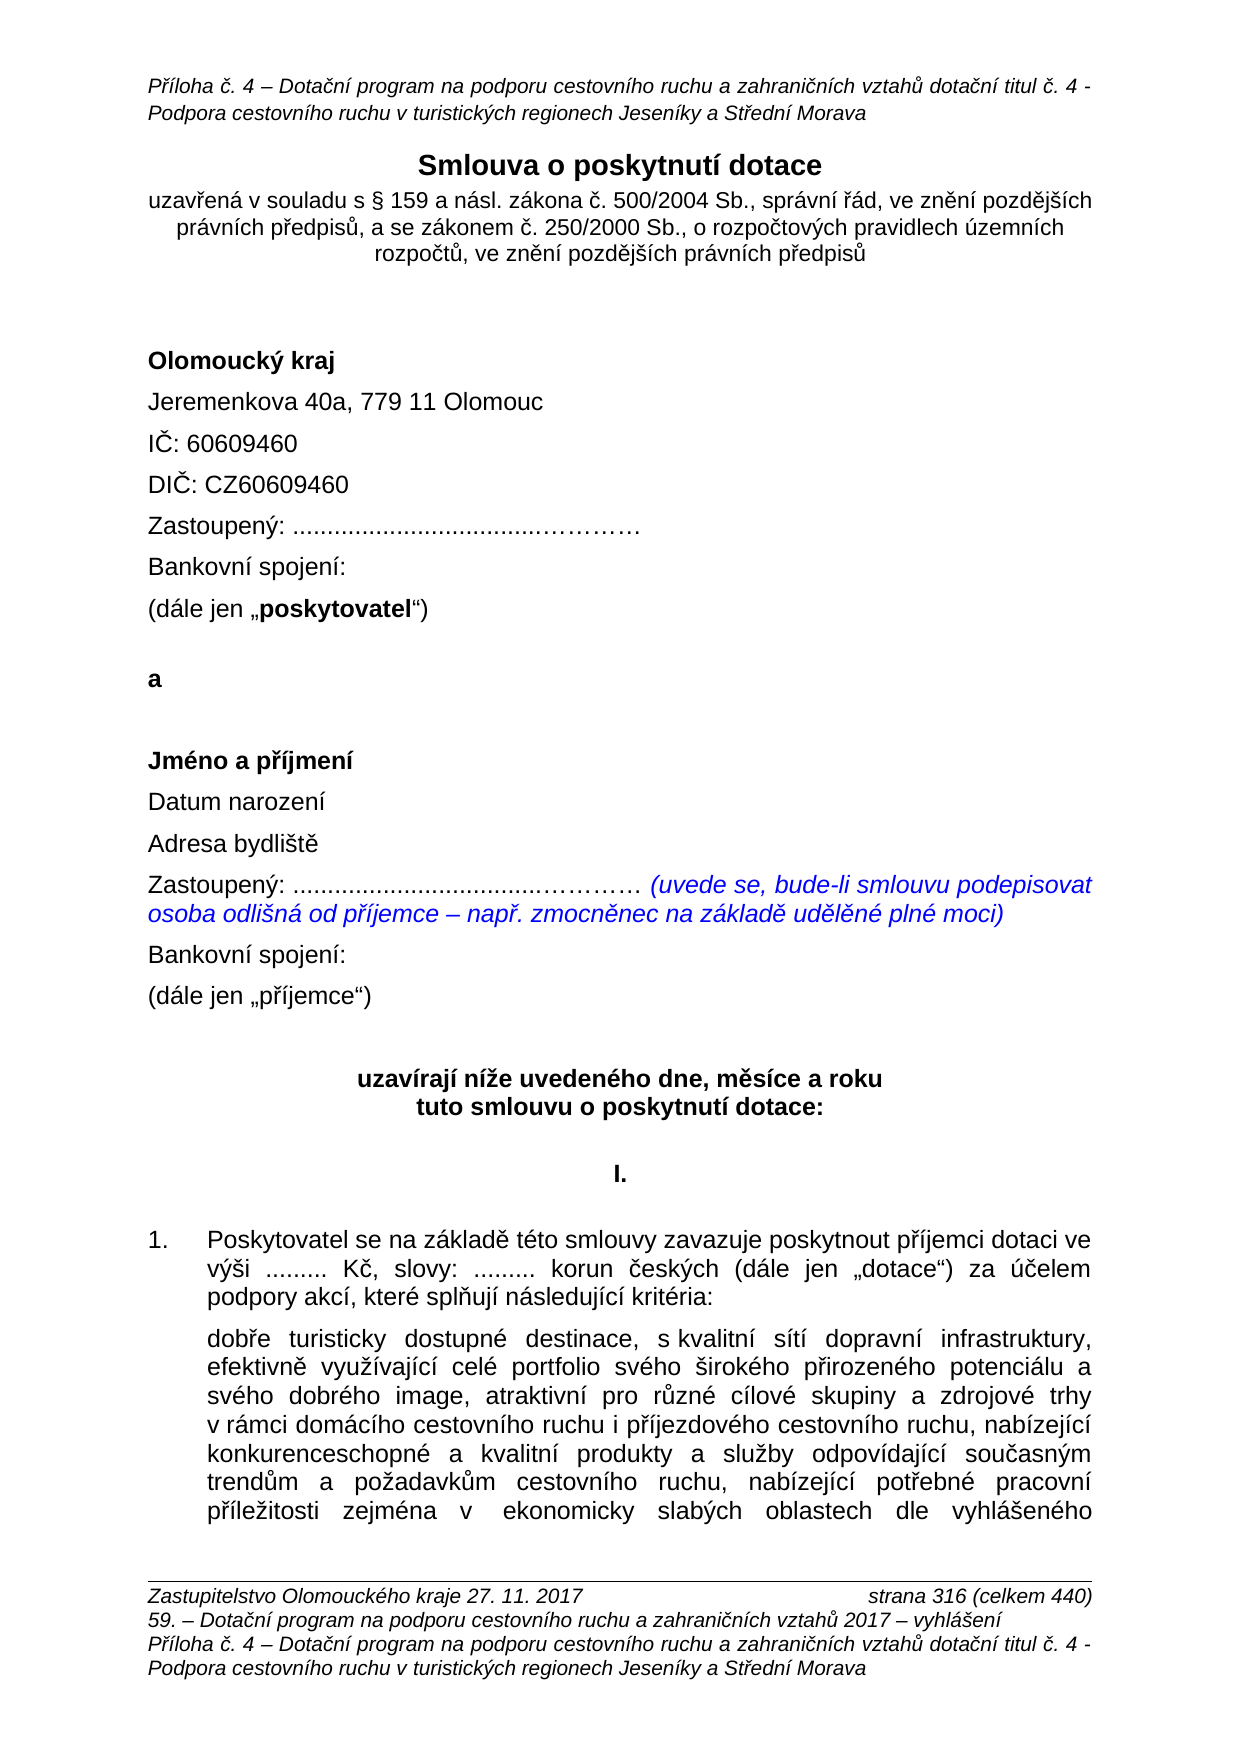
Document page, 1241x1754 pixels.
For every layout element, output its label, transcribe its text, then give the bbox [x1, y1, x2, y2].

text uzavřená v souladu s § 159 a násl. zákona č. 500/2004 Sb., správní řád, ve znění pozdějších právních předpisů, a se zákonem č. 250/2000 Sb., o rozpočtových pravidlech územních rozpočtů, ve znění pozdějších právních předpisů [148, 187, 1092, 267]
text (dále jen „poskytovatel“) [148, 594, 1092, 622]
text Zastoupený: ....................................………… [148, 511, 1092, 540]
text Jméno a příjmení [148, 746, 1092, 775]
list Poskytovatel se na základě této smlouvy zavazuje poskytnout příjemci dotaci ve výši ......... Kč, slovy: ......... korun českých (dále jen „dotace“) za účelem podpory akcí, které splňují následující kritéria: [148, 1225, 1092, 1311]
text (dále jen „příjemce“) [148, 981, 1092, 1010]
text Adresa bydliště [148, 829, 1092, 857]
text IČ: 60609460 [148, 429, 1092, 457]
text Bankovní spojení: [148, 940, 1092, 969]
text I. [148, 1159, 1092, 1187]
text Jeremenkova 40a, 779 11 Olomouc [148, 387, 1092, 416]
text DIČ: CZ60609460 [148, 470, 1092, 499]
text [207, 1324, 1092, 1525]
text uzavírají níže uvedeného dne, měsíce a roku tuto smlouvu o poskytnutí dotace: [148, 1064, 1092, 1121]
text Datum narození [148, 787, 1092, 816]
text Bankovní spojení: [148, 552, 1092, 581]
text a [148, 664, 1092, 692]
text Smlouva o poskytnutí dotace [148, 148, 1092, 181]
text Zastoupený: ....................................………… (uvede se, bude-li smlouvu podepisovat osoba odlišná od příjemce – např. zmocněnec na základě udělěné plné moci) [148, 870, 1092, 927]
text Olomoucký kraj [148, 346, 1092, 375]
